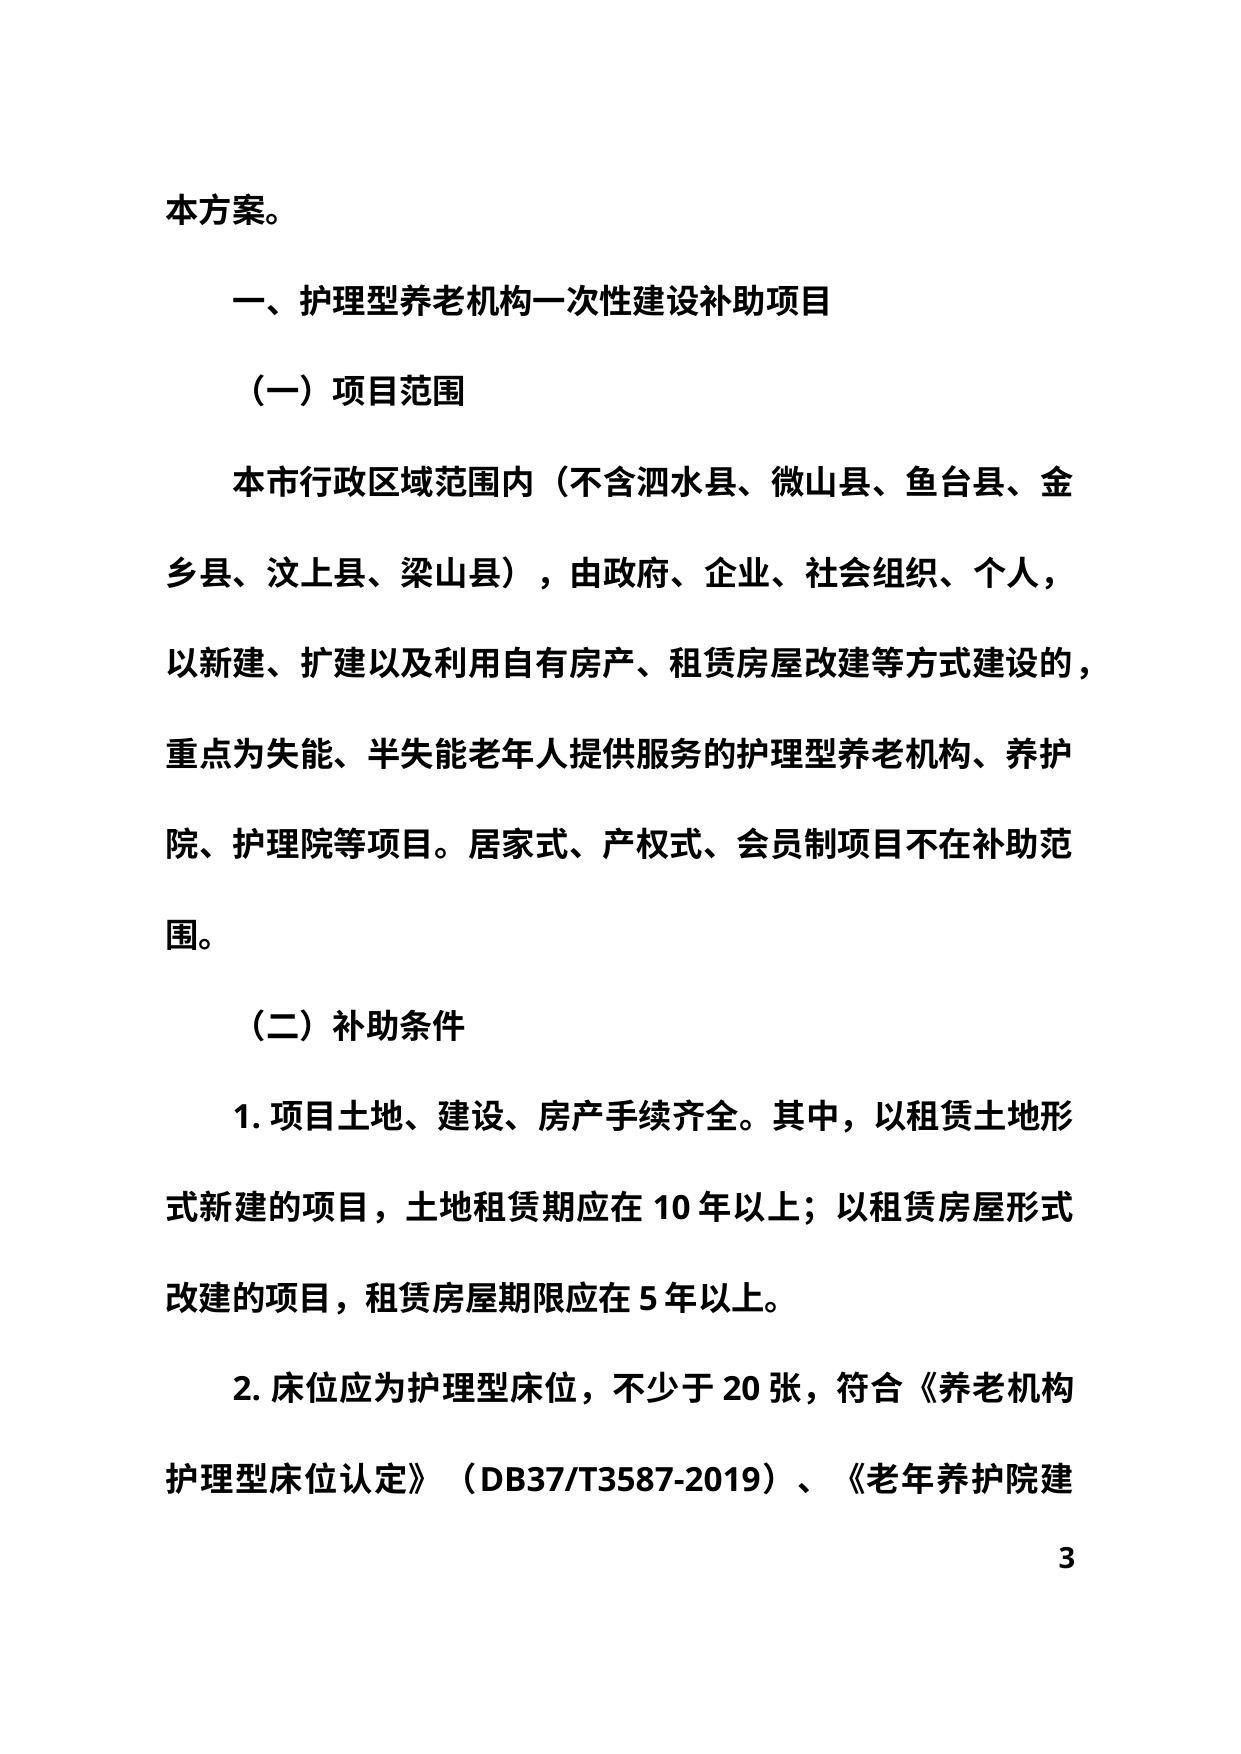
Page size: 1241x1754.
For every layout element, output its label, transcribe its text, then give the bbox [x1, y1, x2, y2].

text （一）项目范围 [165, 344, 1075, 434]
text 本市行政区域范围内（不含泗水县、微山县、鱼台县、金乡县、汶上县、梁山县），由政府、企业、社会组织、个人，以新建、扩建以及利用自有房产、租赁房屋改建等方式建设的，重点为失能、半失能老年人提供服务的护理型养老机构、养护院、护理院等项目。居家式、产权式、会员制项目不在补助范围。 [165, 434, 1075, 978]
text 1. 项目土地、建设、房产手续齐全。其中，以租赁土地形式新建的项目，土地租赁期应在10年以上；以租赁房屋形式改建的项目，租赁房屋期限应在5年以上。 [165, 1069, 1075, 1341]
text （二）补助条件 [165, 978, 1075, 1069]
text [165, 1341, 1075, 1522]
text 一、护理型养老机构一次性建设补助项目 [165, 253, 1075, 344]
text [165, 163, 1075, 253]
